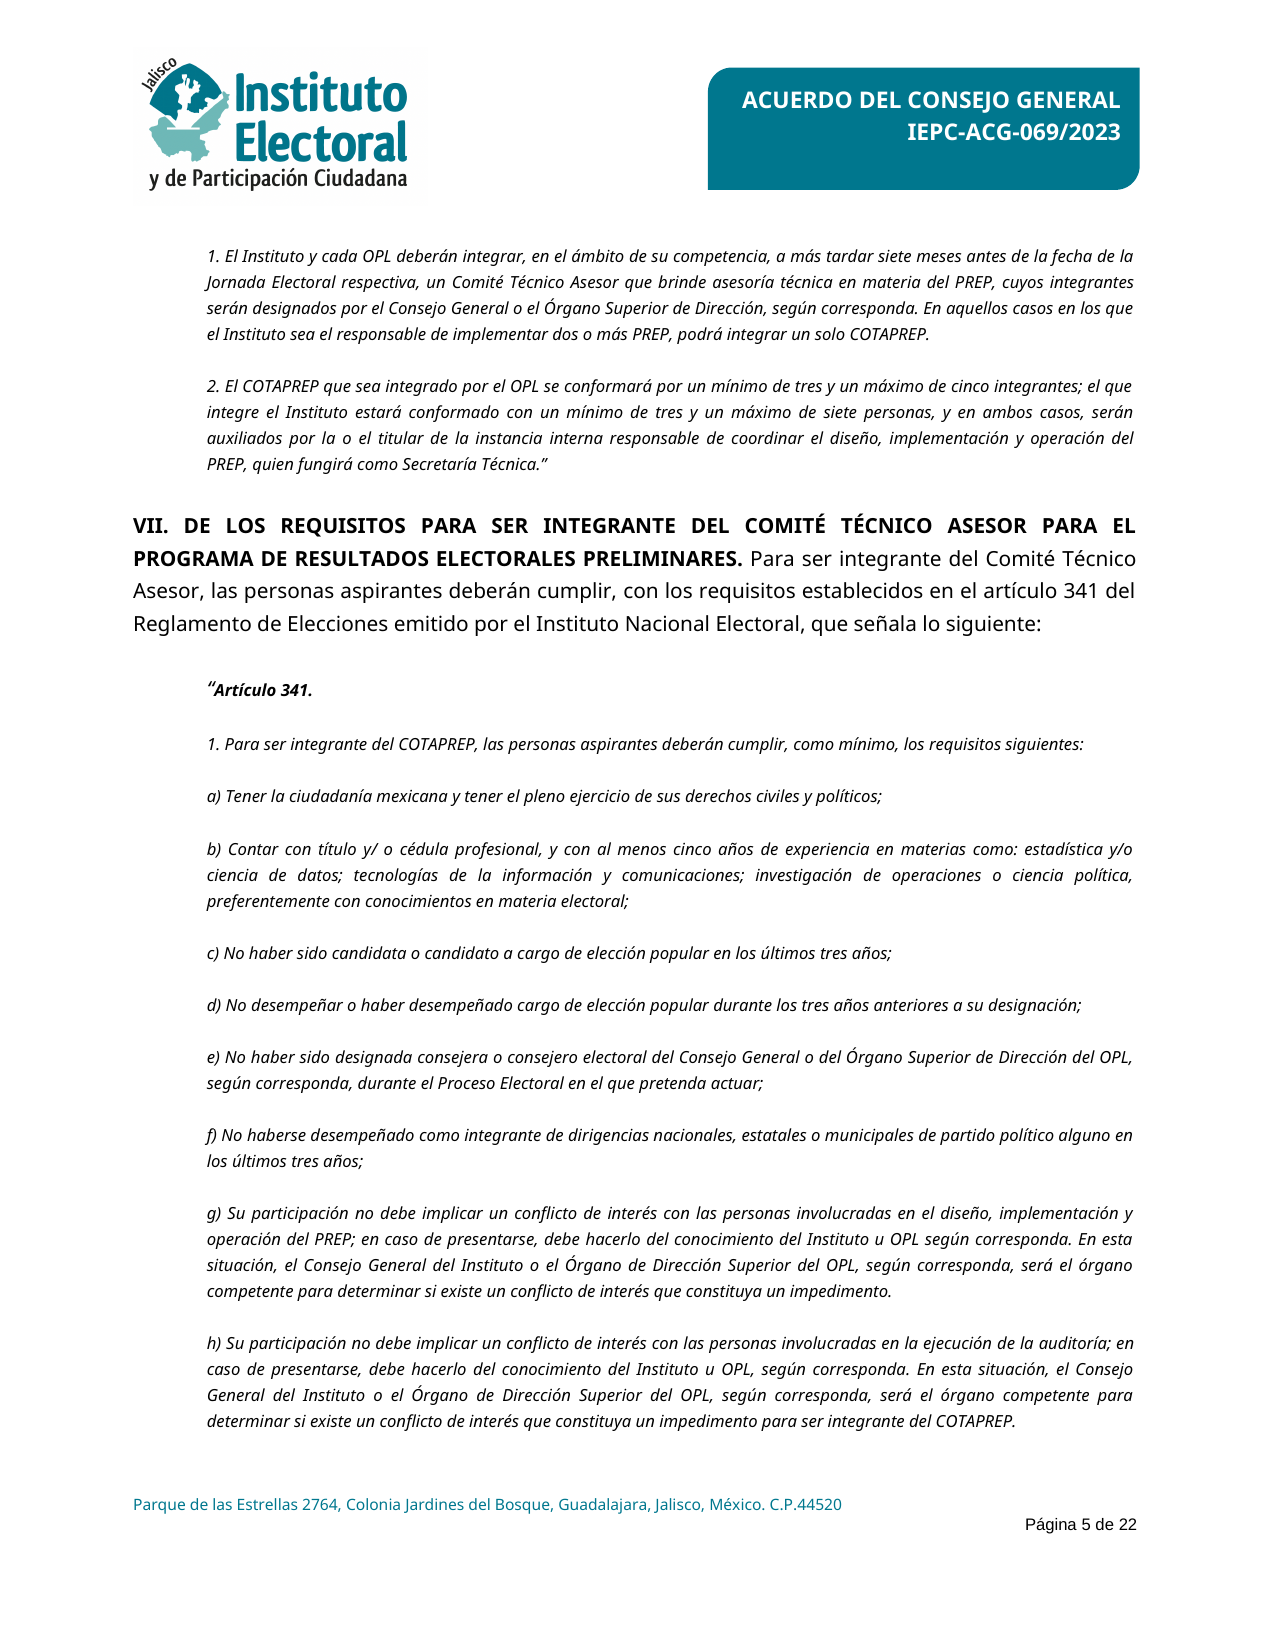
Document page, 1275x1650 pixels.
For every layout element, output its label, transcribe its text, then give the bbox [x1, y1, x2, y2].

text g) Su participación no debe implicar un conflicto de interés con las personas involucradas en el diseño, implementación y operación del PREP; en caso de presentarse, debe hacerlo del conocimiento del Instituto u OPL según corresponda. En esta situación, el Consejo General del Instituto o el Órgano de Dirección Superior del OPL, según corresponda, será el órgano competente para determinar si existe un conflicto de interés que constituya un impedimento. [207, 1202, 1137, 1302]
text h) Su participación no debe implicar un conflicto de interés con las personas involucradas en la ejecución de la auditoría; en caso de presentarse, debe hacerlo del conocimiento del Instituto u OPL, según corresponda. En esta situación, el Consejo General del Instituto o el Órgano de Dirección Superior del OPL, según corresponda, será el órgano competente para determinar si existe un conflicto de interés que constituya un impedimento para ser integrante del COTAPREP. [207, 1332, 1137, 1433]
text “Artículo 341. [207, 674, 1137, 703]
text 1. Para ser integrante del COTAPREP, las personas aspirantes deberán cumplir, como mínimo, los requisitos siguientes: [207, 733, 1137, 756]
text 1. El Instituto y cada OPL deberán integrar, en el ámbito de su competencia, a más tardar siete meses antes de la fecha de la Jornada Electoral respectiva, un Comité Técnico Asesor que brinde asesoría técnica en materia del PREP, cuyos integrantes serán designados por el Consejo General o el Órgano Superior de Dirección, según corresponda. En aquellos casos en los que el Instituto sea el responsable de implementar dos o más PREP, podrá integrar un solo COTAPREP. [207, 244, 1137, 345]
text f) No haberse desempeñado como integrante de dirigencias nacionales, estatales o municipales de partido político alguno en los últimos tres años; [207, 1123, 1137, 1172]
text a) Tener la ciudadanía mexicana y tener el pleno ejercicio de sus derechos civiles y políticos; [207, 785, 1137, 808]
text b) Contar con título y/ o cédula profesional, y con al menos cinco años de experiencia en materias como: estadística y/o ciencia de datos; tecnologías de la información y comunicaciones; investigación de operaciones o ciencia política, preferentemente con conocimientos en materia electoral; [207, 837, 1137, 912]
text 2. El COTAPREP que sea integrado por el OPL se conformará por un mínimo de tres y un máximo de cinco integrantes; el que integre el Instituto estará conformado con un mínimo de tres y un máximo de siete personas, y en ambos casos, serán auxiliados por la o el titular de la instancia interna responsable de coordinar el diseño, implementación y operación del PREP, quien fungirá como Secretaría Técnica.” [207, 374, 1137, 475]
text c) No haber sido candidata o candidato a cargo de elección popular en los últimos tres años; [207, 941, 1137, 964]
text VII. DE LOS REQUISITOS PARA SER INTEGRANTE DEL COMITÉ TÉCNICO ASESOR PARA EL PROGRAMA DE RESULTADOS ELECTORALES PRELIMINARES. Para ser integrante del Comité Técnico Asesor, las personas aspirantes deberán cumplir, con los requisitos establecidos en el artículo 341 del Reglamento de Elecciones emitido por el Instituto Nacional Electoral, que señala lo siguiente: [133, 511, 1137, 637]
picture [132, 47, 428, 206]
text e) No haber sido designada consejera o consejero electoral del Consejo General o del Órgano Superior de Dirección del OPL, según corresponda, durante el Proceso Electoral en el que pretenda actuar; [207, 1045, 1137, 1094]
text d) No desempeñar o haber desempeñado cargo de elección popular durante los tres años anteriores a su designación; [207, 993, 1137, 1016]
